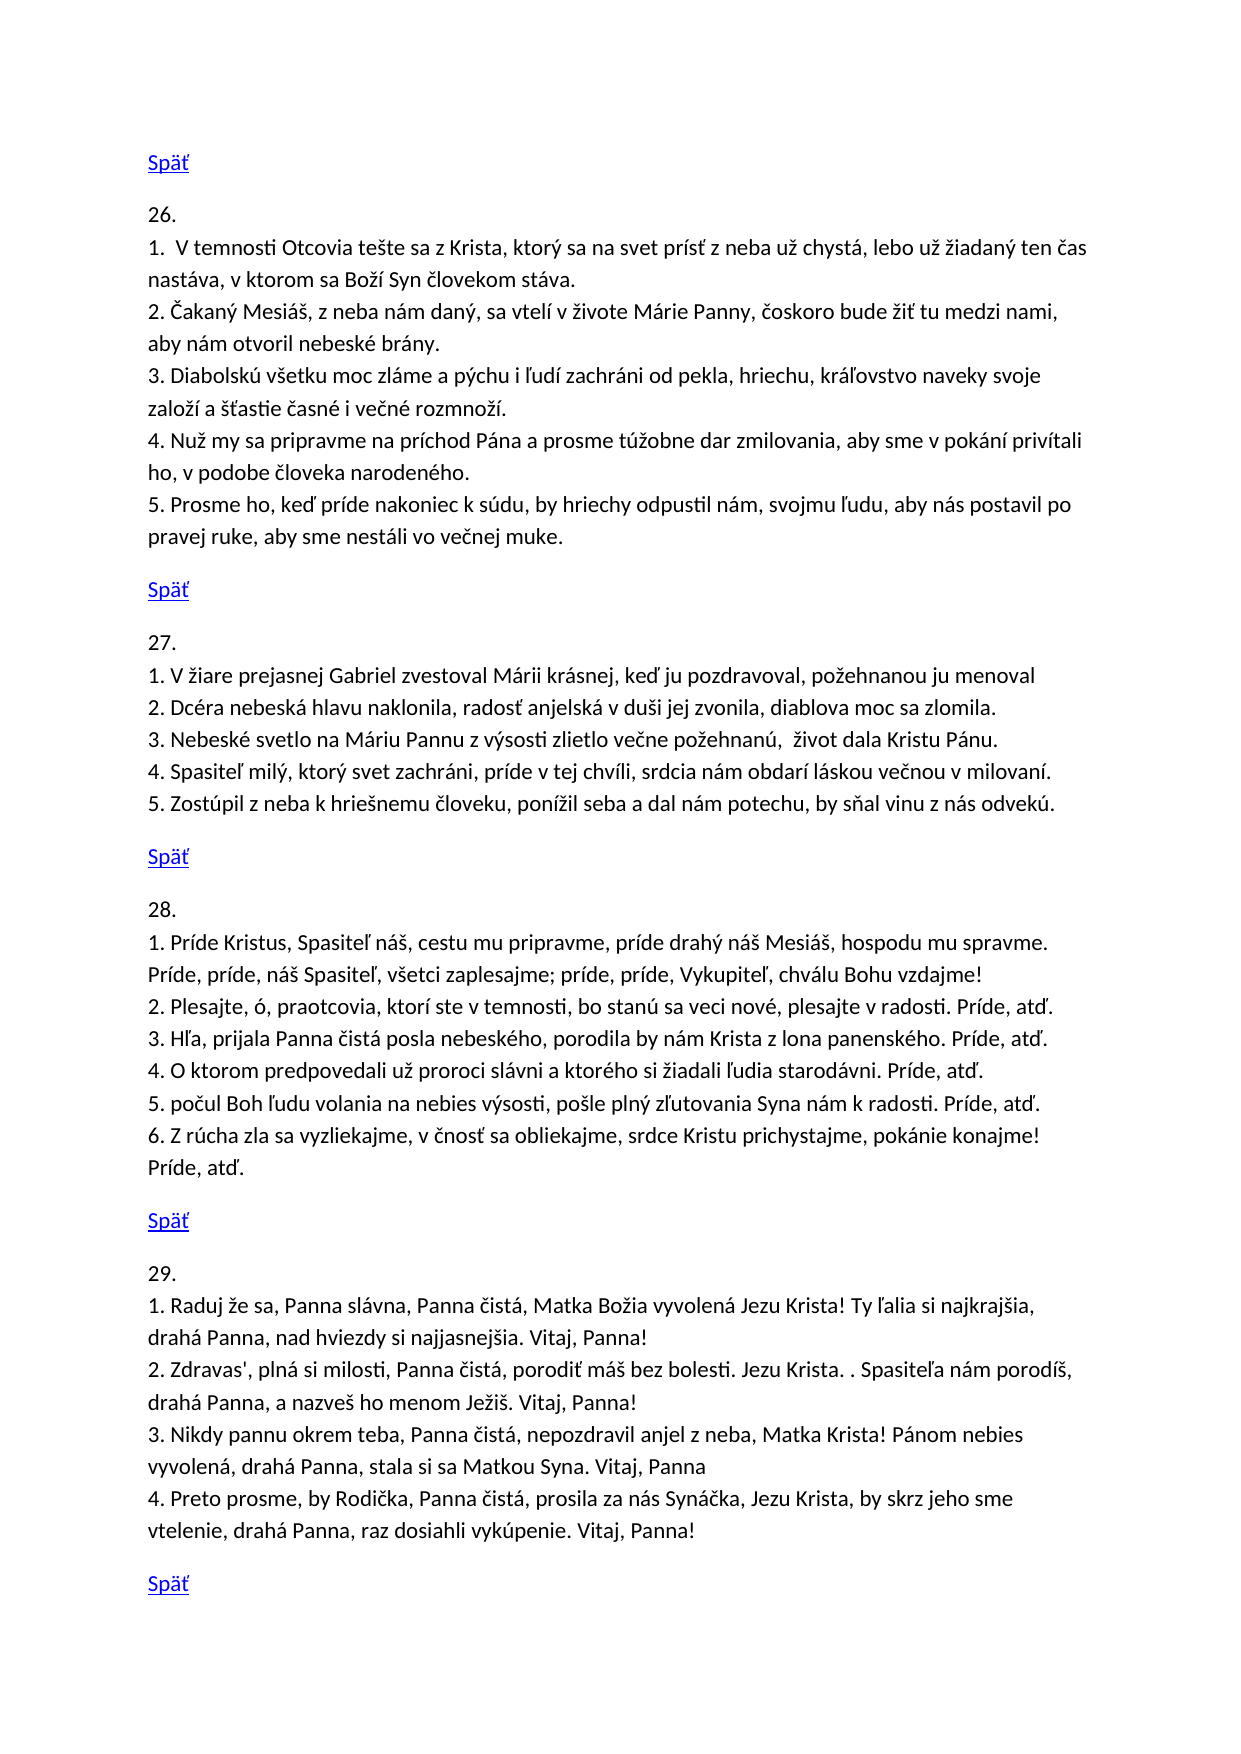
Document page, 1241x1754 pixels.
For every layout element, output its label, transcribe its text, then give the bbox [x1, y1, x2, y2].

text Späť [148, 148, 1093, 176]
text Späť [148, 1569, 1093, 1598]
text Späť [148, 1206, 1093, 1234]
text 27. 1. V žiare prejasnej Gabriel zvestoval Márii krásnej, keď ju pozdravoval, požehnanou ju menoval 2. Dcéra nebeská hlavu naklonila, radosť anjelská v duši jej zvonila, diablova moc sa zlomila. 3. Nebeské svetlo na Máriu Pannu z výsosti zlietlo večne požehnanú, život dala Kristu Pánu. 4. Spasiteľ milý, ktorý svet zachráni, príde v tej chvíli, srdcia nám obdarí láskou večnou v milovaní. 5. Zostúpil z neba k hriešnemu človeku, ponížil seba a dal nám potechu, by sňal vinu z nás odvekú. [148, 628, 1093, 817]
text 26. 1. V temnosti Otcovia tešte sa z Krista, ktorý sa na svet prísť z neba už chystá, lebo už žiadaný ten čas nastáva, v ktorom sa Boží Syn človekom stáva. 2. Čakaný Mesiáš, z neba nám daný, sa vtelí v živote Márie Panny, čoskoro bude žiť tu medzi nami, aby nám otvoril nebeské brány. 3. Diabolskú všetku moc zláme a pýchu i ľudí zachráni od pekla, hriechu, kráľovstvo naveky svoje založí a šťastie časné i večné rozmnoží. 4. Nuž my sa pripravme na príchod Pána a prosme túžobne dar zmilovania, aby sme v pokání privítali ho, v podobe človeka narodeného. 5. Prosme ho, keď príde nakoniec k súdu, by hriechy odpustil nám, svojmu ľudu, aby nás postavil po pravej ruke, aby sme nestáli vo večnej muke. [148, 201, 1093, 551]
text Späť [148, 576, 1093, 603]
text 29. 1. Raduj že sa, Panna slávna, Panna čistá, Matka Božia vyvolená Jezu Krista! Ty ľalia si najkrajšia, drahá Panna, nad hviezdy si najjasnejšia. Vitaj, Panna! 2. Zdravas', plná si milosti, Panna čistá, porodiť máš bez bolesti. Jezu Krista. . Spasiteľa nám porodíš, drahá Panna, a nazveš ho menom Ježiš. Vitaj, Panna! 3. Nikdy pannu okrem teba, Panna čistá, nepozdravil anjel z neba, Matka Krista! Pánom nebies vyvolená, drahá Panna, stala si sa Matkou Syna. Vitaj, Panna 4. Preto prosme, by Rodička, Panna čistá, prosila za nás Synáčka, Jezu Krista, by skrz jeho sme vtelenie, drahá Panna, raz dosiahli vykúpenie. Vitaj, Panna! [148, 1259, 1093, 1544]
text Späť [148, 842, 1093, 871]
text 28. 1. Príde Kristus, Spasiteľ náš, cestu mu pripravme, príde drahý náš Mesiáš, hospodu mu spravme. Príde, príde, náš Spasiteľ, všetci zaplesajme; príde, príde, Vykupiteľ, chválu Bohu vzdajme! 2. Plesajte, ó, praotcovia, ktorí ste v temnosti, bo stanú sa veci nové, plesajte v radosti. Príde, atď. 3. Hľa, prijala Panna čistá posla nebeského, porodila by nám Krista z lona panenského. Príde, atď. 4. O ktorom predpovedali už proroci slávni a ktorého si žiadali ľudia starodávni. Príde, atď. 5. počul Boh ľudu volania na nebies výsosti, pošle plný zľutovania Syna nám k radosti. Príde, atď. 6. Z rúcha zla sa vyzliekajme, v čnosť sa obliekajme, srdce Kristu prichystajme, pokánie konajme! Príde, atď. [148, 896, 1093, 1181]
